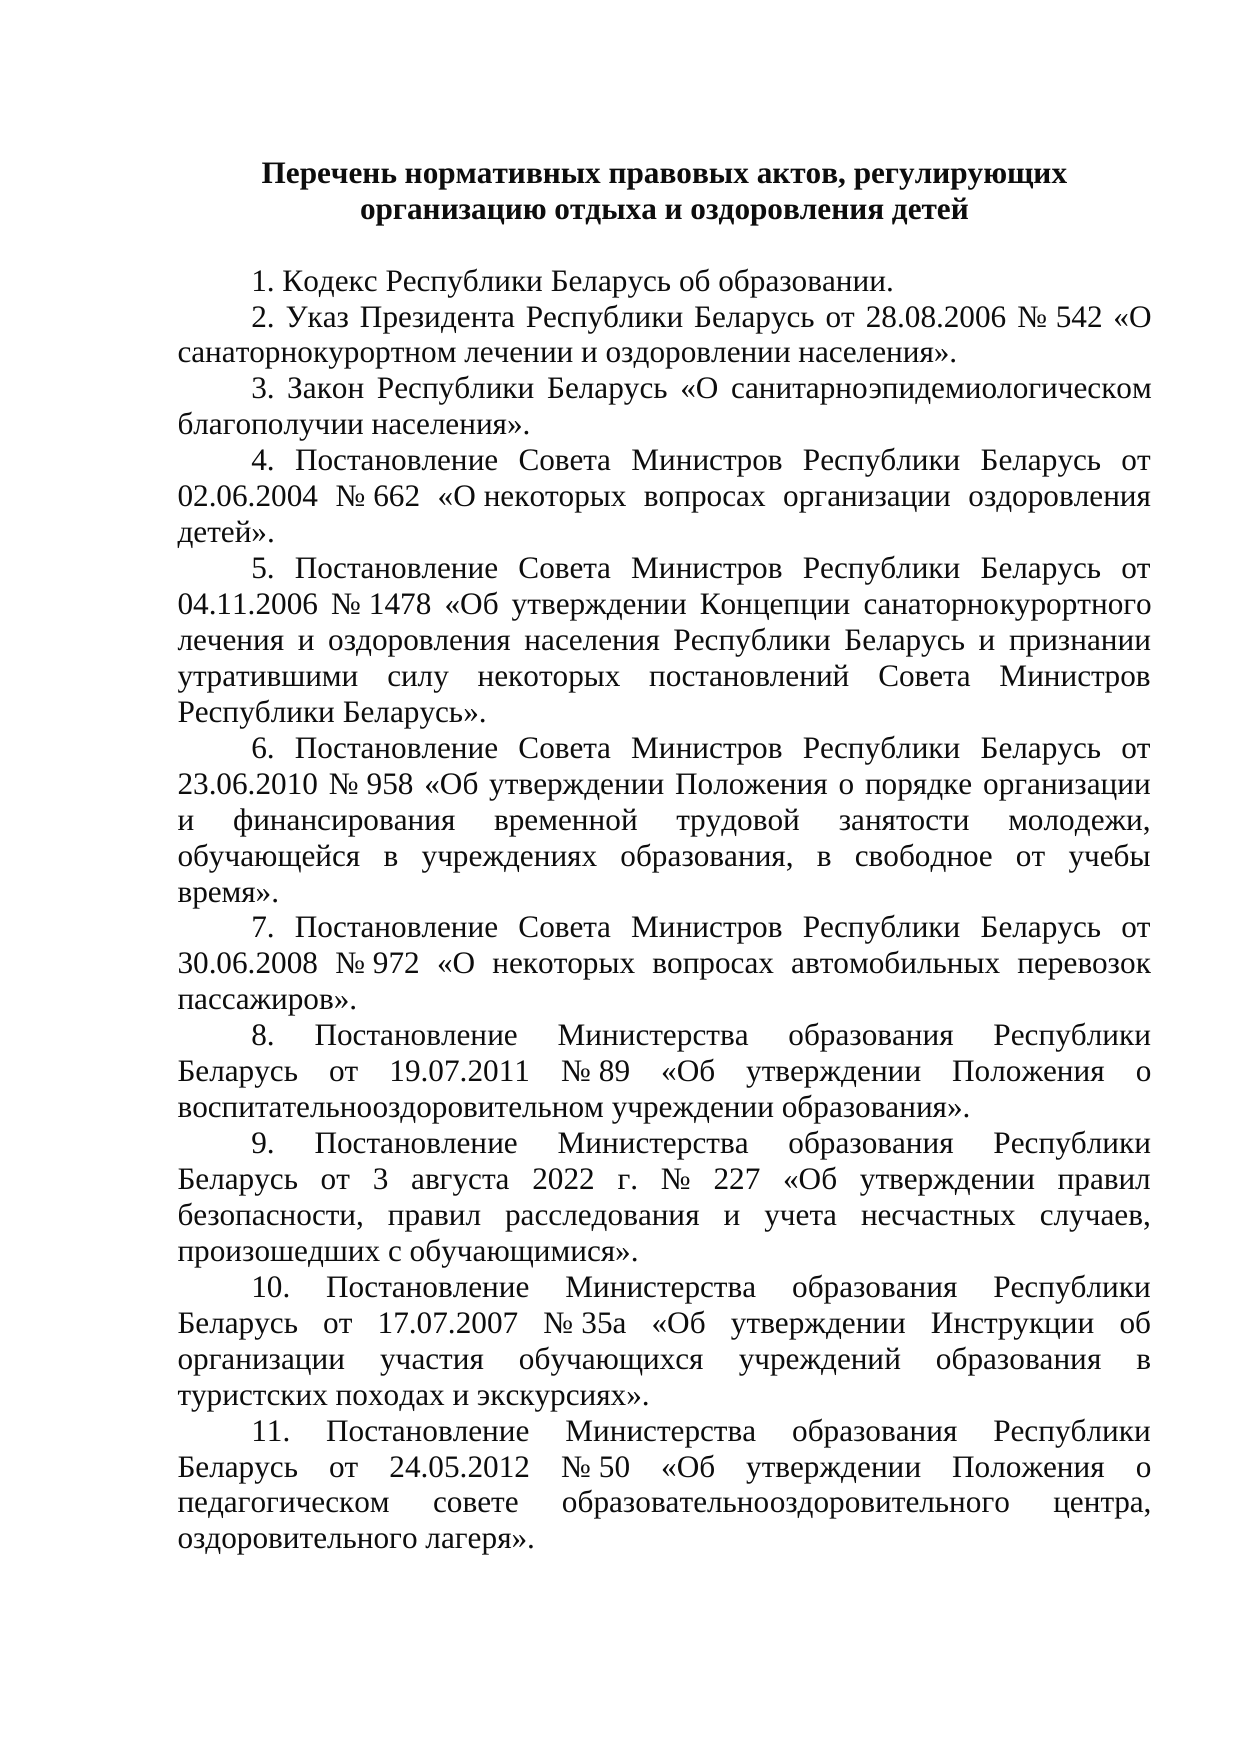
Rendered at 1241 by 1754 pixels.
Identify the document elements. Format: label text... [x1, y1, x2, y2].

text 10. Постановление Министерства образования Республики Беларусь от 17.07.2007 № 35а «Об утверждении Инструкции об организации участия обучающихся учреждений образования в туристских походах и экскурсиях». [177, 1268, 1152, 1412]
text 4. Постановление Совета Министров Республики Беларусь от 02.06.2004 № 662 «О некоторых вопросах организации оздоровления детей». [177, 442, 1152, 549]
text 5. Постановление Совета Министров Республики Беларусь от 04.11.2006 № 1478 «Об утверждении Концепции санаторно­курортного лечения и оздоровления населения Республики Беларусь и признании утратившими силу некоторых постановлений Совета Министров Республики Беларусь». [177, 549, 1152, 729]
text 8. Постановление Министерства образования Республики Беларусь от 19.07.2011 № 89 «Об утверждении Положения о воспитательно­оздоровительном учреждении образования». [177, 1017, 1152, 1124]
text 9. Постановление Министерства образования Республики Беларусь от 3 августа 2022 г. № 227 «Об утверждении правил безопасности, правил расследования и учета несчастных случаев, произошедших с обучающимися». [177, 1124, 1152, 1268]
text 11. Постановление Министерства образования Республики Беларусь от 24.05.2012 № 50 «Об утверждении Положения о педагогическом совете образовательно­оздоровительного центра, оздоровительного лагеря». [177, 1412, 1152, 1556]
text 3. Закон Республики Беларусь «О санитарно­эпидемиологическом благополучии населения». [177, 370, 1152, 442]
text 1. Кодекс Республики Беларусь об образовании. [177, 262, 1152, 298]
text Перечень нормативных правовых актов, регулирующих [177, 154, 1152, 190]
text 2. Указ Президента Республики Беларусь от 28.08.2006 № 542 «О санаторно­курортном лечении и оздоровлении населения». [177, 298, 1152, 370]
text организацию отдыха и оздоровления детей [177, 190, 1152, 226]
text 6. Постановление Совета Министров Республики Беларусь от 23.06.2010 № 958 «Об утверждении Положения о порядке организации и финансирования временной трудовой занятости молодежи, обучающейся в учреждениях образования, в свободное от учебы время». [177, 729, 1152, 909]
text 7. Постановление Совета Министров Республики Беларусь от 30.06.2008 № 972 «О некоторых вопросах автомобильных перевозок пассажиров». [177, 909, 1152, 1017]
